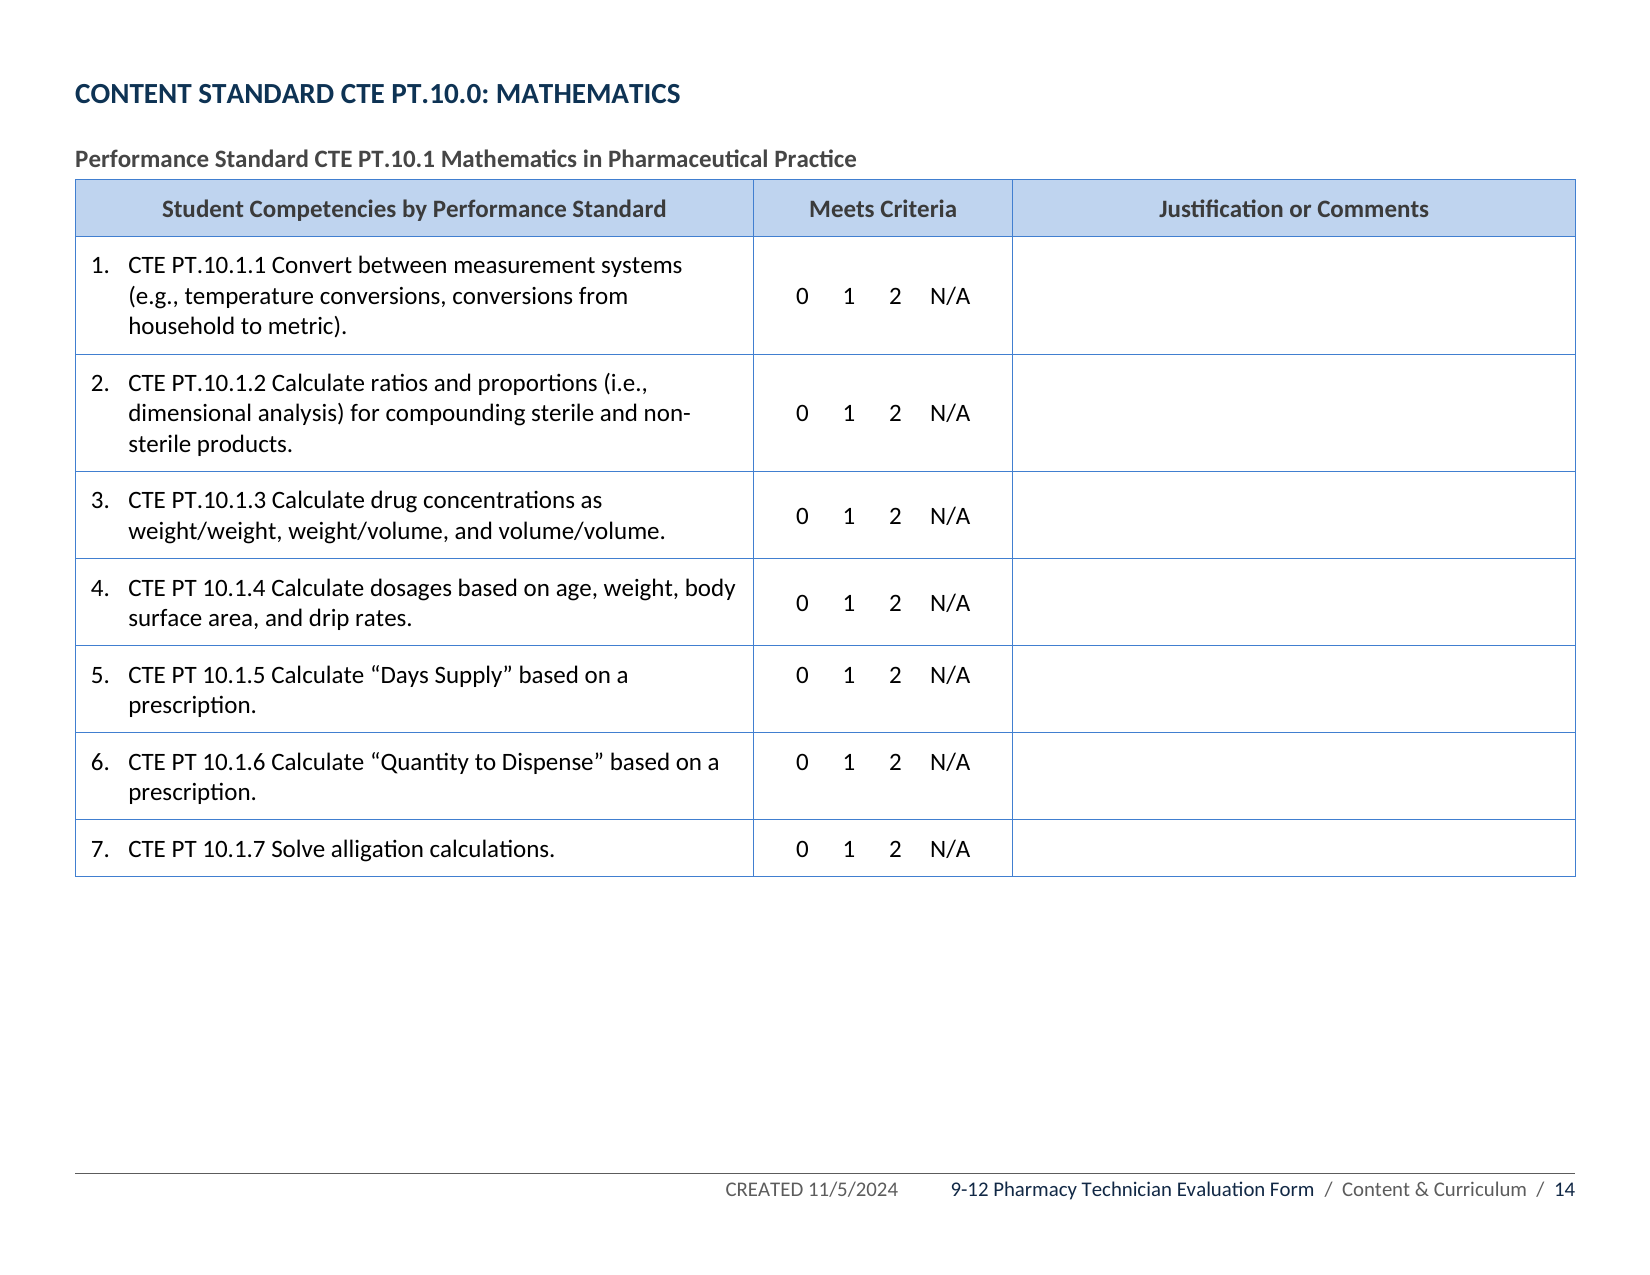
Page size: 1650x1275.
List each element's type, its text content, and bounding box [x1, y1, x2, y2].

table_cell [1013, 733, 1575, 819]
table_cell 0 1 2 N/A [754, 733, 1012, 819]
table_cell [1013, 646, 1575, 732]
table_header Justification or Comments [1013, 180, 1575, 236]
table_cell CTE PT 10.1.5 Calculate “Days Supply” based on a prescription. [76, 646, 753, 732]
table_cell 0 1 2 N/A [754, 559, 1012, 645]
table_cell 0 1 2 N/A [754, 820, 1012, 876]
table_cell 0 1 2 N/A [754, 646, 1012, 732]
table_cell [1013, 355, 1575, 471]
table_cell 0 1 2 N/A [754, 472, 1012, 558]
table_header Meets Criteria [754, 180, 1012, 236]
table_cell [1013, 237, 1575, 353]
table_cell CTE PT.10.1.2 Calculate ratios and proportions (i.e., dimensional analysis) for compounding sterile and non-sterile products. [76, 355, 753, 471]
subtitle CONTENT STANDARD CTE PT.10.0: mathematics [75, 75, 1575, 111]
table_cell [1013, 559, 1575, 645]
table_cell CTE PT.10.1.1 Convert between measurement systems (e.g., temperature conversions, conversions from household to metric). [76, 237, 753, 353]
table_cell CTE PT 10.1.4 Calculate dosages based on age, weight, body surface area, and drip rates. [76, 559, 753, 645]
table_cell [1013, 472, 1575, 558]
table_header Student Competencies by Performance Standard [76, 180, 753, 236]
table_cell 0 1 2 N/A [754, 237, 1012, 353]
table_cell CTE PT 10.1.6 Calculate “Quantity to Dispense” based on a prescription. [76, 733, 753, 819]
table_cell [1013, 820, 1575, 876]
subtitle Performance Standard CTE PT.10.1 Mathematics in Pharmaceutical Practice [75, 143, 1575, 173]
table_cell 0 1 2 N/A [754, 355, 1012, 471]
table_cell CTE PT 10.1.7 Solve alligation calculations. [76, 820, 753, 876]
table_cell CTE PT.10.1.3 Calculate drug concentrations as weight/weight, weight/volume, and volume/volume. [76, 472, 753, 558]
